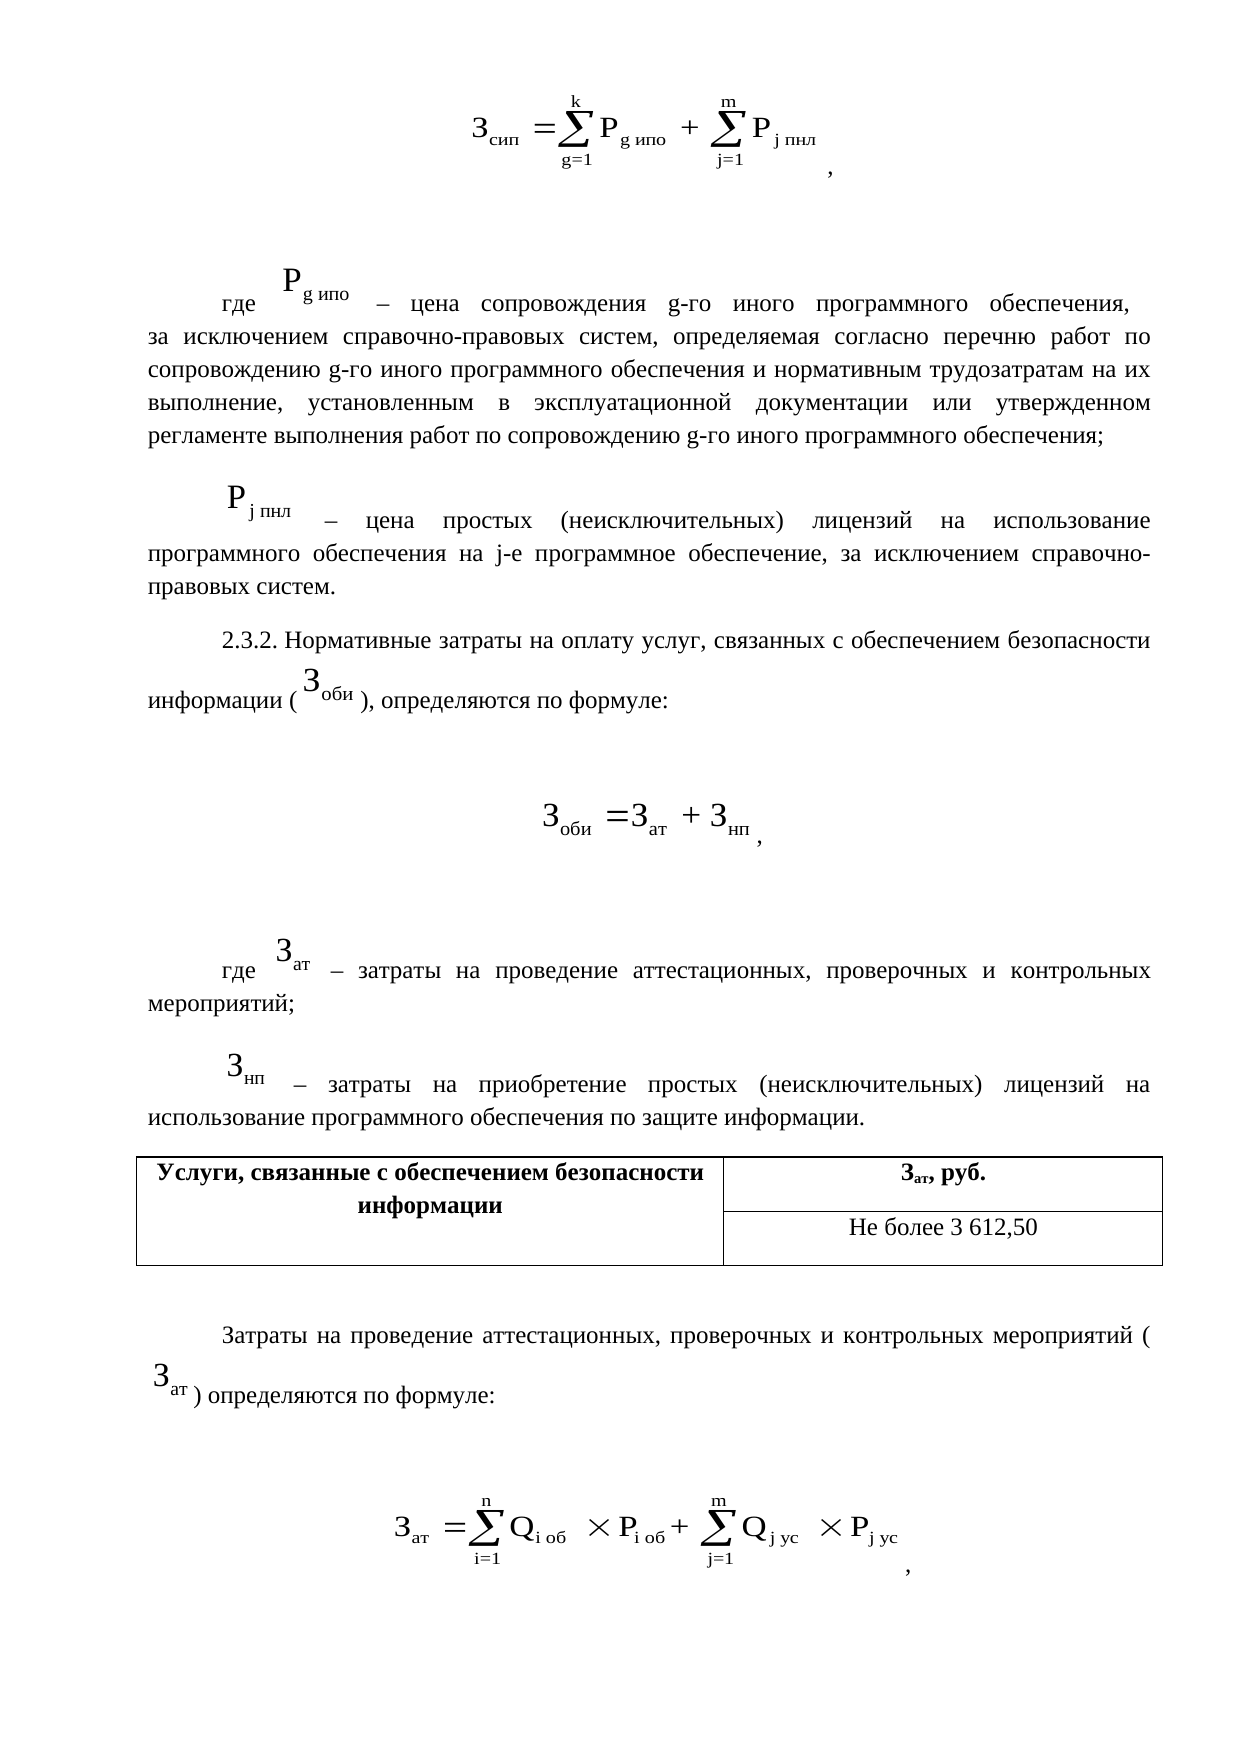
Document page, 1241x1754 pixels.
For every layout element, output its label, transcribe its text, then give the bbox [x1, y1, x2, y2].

text где – цена сопровождения g-го иного программного обеспечения, за исключением справочно-правовых систем, определяемая согласно перечню работ по сопровождению g-го иного программного обеспечения и нормативным трудозатратам на их выполнение, установленным в эксплуатационной документации или утвержденном регламенте выполнения работ по сопровождению g-го иного программного обеспечения; [148, 258, 1152, 449]
text – цена простых (неисключительных) лицензий на использование программного обеспечения на j-е программное обеспечение, за исключением справочно-правовых систем. [148, 474, 1152, 600]
text 2.3.2. Нормативные затраты на оплату услуг, связанных с обеспечением безопасности информации (), определяются по формуле: [148, 625, 1152, 714]
text Затраты на проведение аттестационных, проверочных и контрольных мероприятий () определяются по формуле: [148, 1320, 1152, 1409]
text где – затраты на проведение аттестационных, проверочных и контрольных мероприятий; [148, 928, 1152, 1017]
table_cell Не более 3 612,50 [724, 1212, 1162, 1265]
text , [148, 793, 1152, 849]
text , [148, 1487, 1152, 1578]
text – затраты на приобретение простых (неисключительных) лицензий на использование программного обеспечения по защите информации. [148, 1042, 1152, 1131]
table_header Услуги, связанные с обеспечением безопасности информации [137, 1158, 723, 1265]
text , [148, 89, 1152, 179]
table_header Зат, руб. [724, 1158, 1162, 1211]
